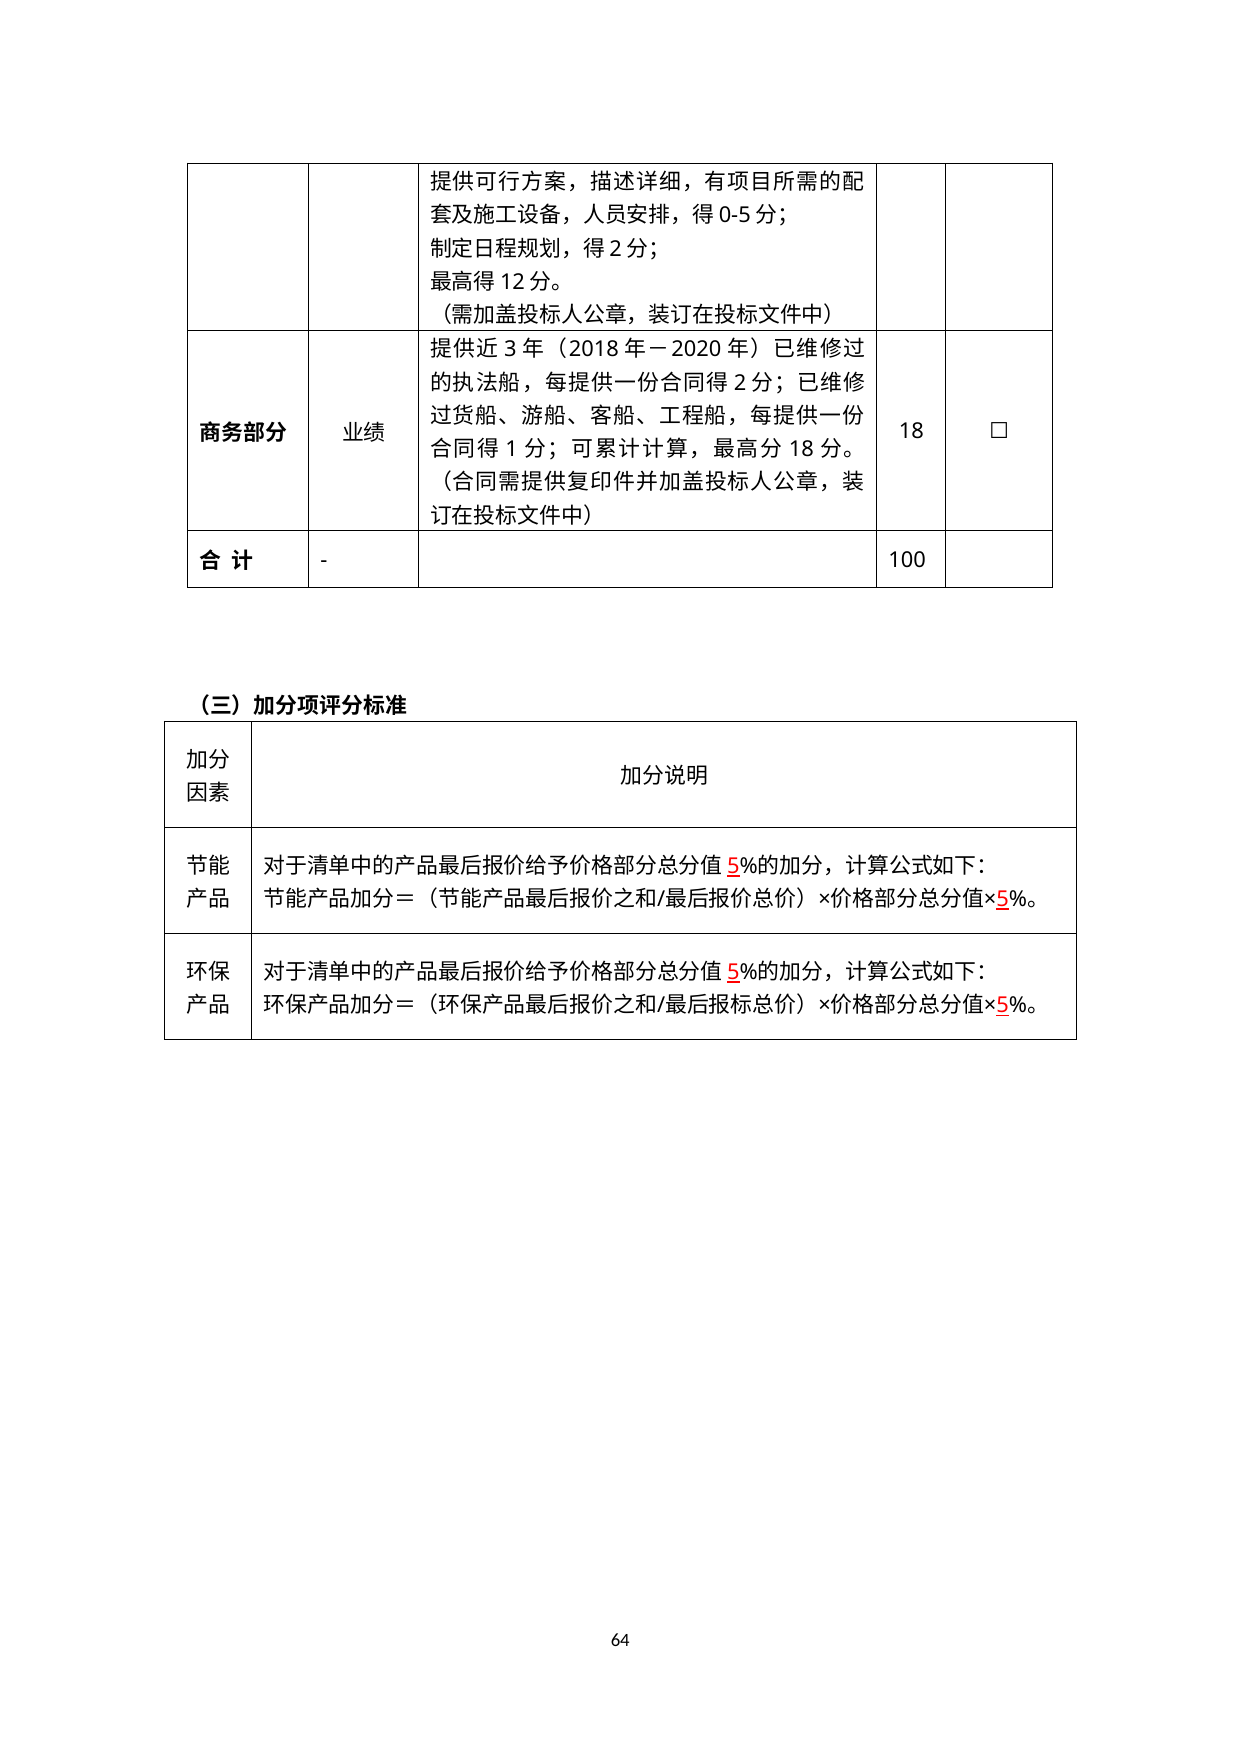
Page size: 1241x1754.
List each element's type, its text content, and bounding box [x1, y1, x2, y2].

table_header 加分说明 [252, 722, 1076, 827]
table_cell 环保 产品 [165, 934, 251, 1039]
table_cell 对于清单中的产品最后报价给予价格部分总分值5%的加分，计算公式如下： 环保产品加分＝（环保产品最后报价之和/最后报标总价）×价格部分总分值×5%。 [252, 934, 1076, 1039]
list 加分项评分标准 [188, 688, 1052, 721]
table_header 加分 因素 [165, 722, 251, 827]
table_cell 对于清单中的产品最后报价给予价格部分总分值5%的加分，计算公式如下： 节能产品加分＝（节能产品最后报价之和/最后报价总价）×价格部分总分值×5%。 [252, 828, 1076, 933]
table_cell 节能 产品 [165, 828, 251, 933]
